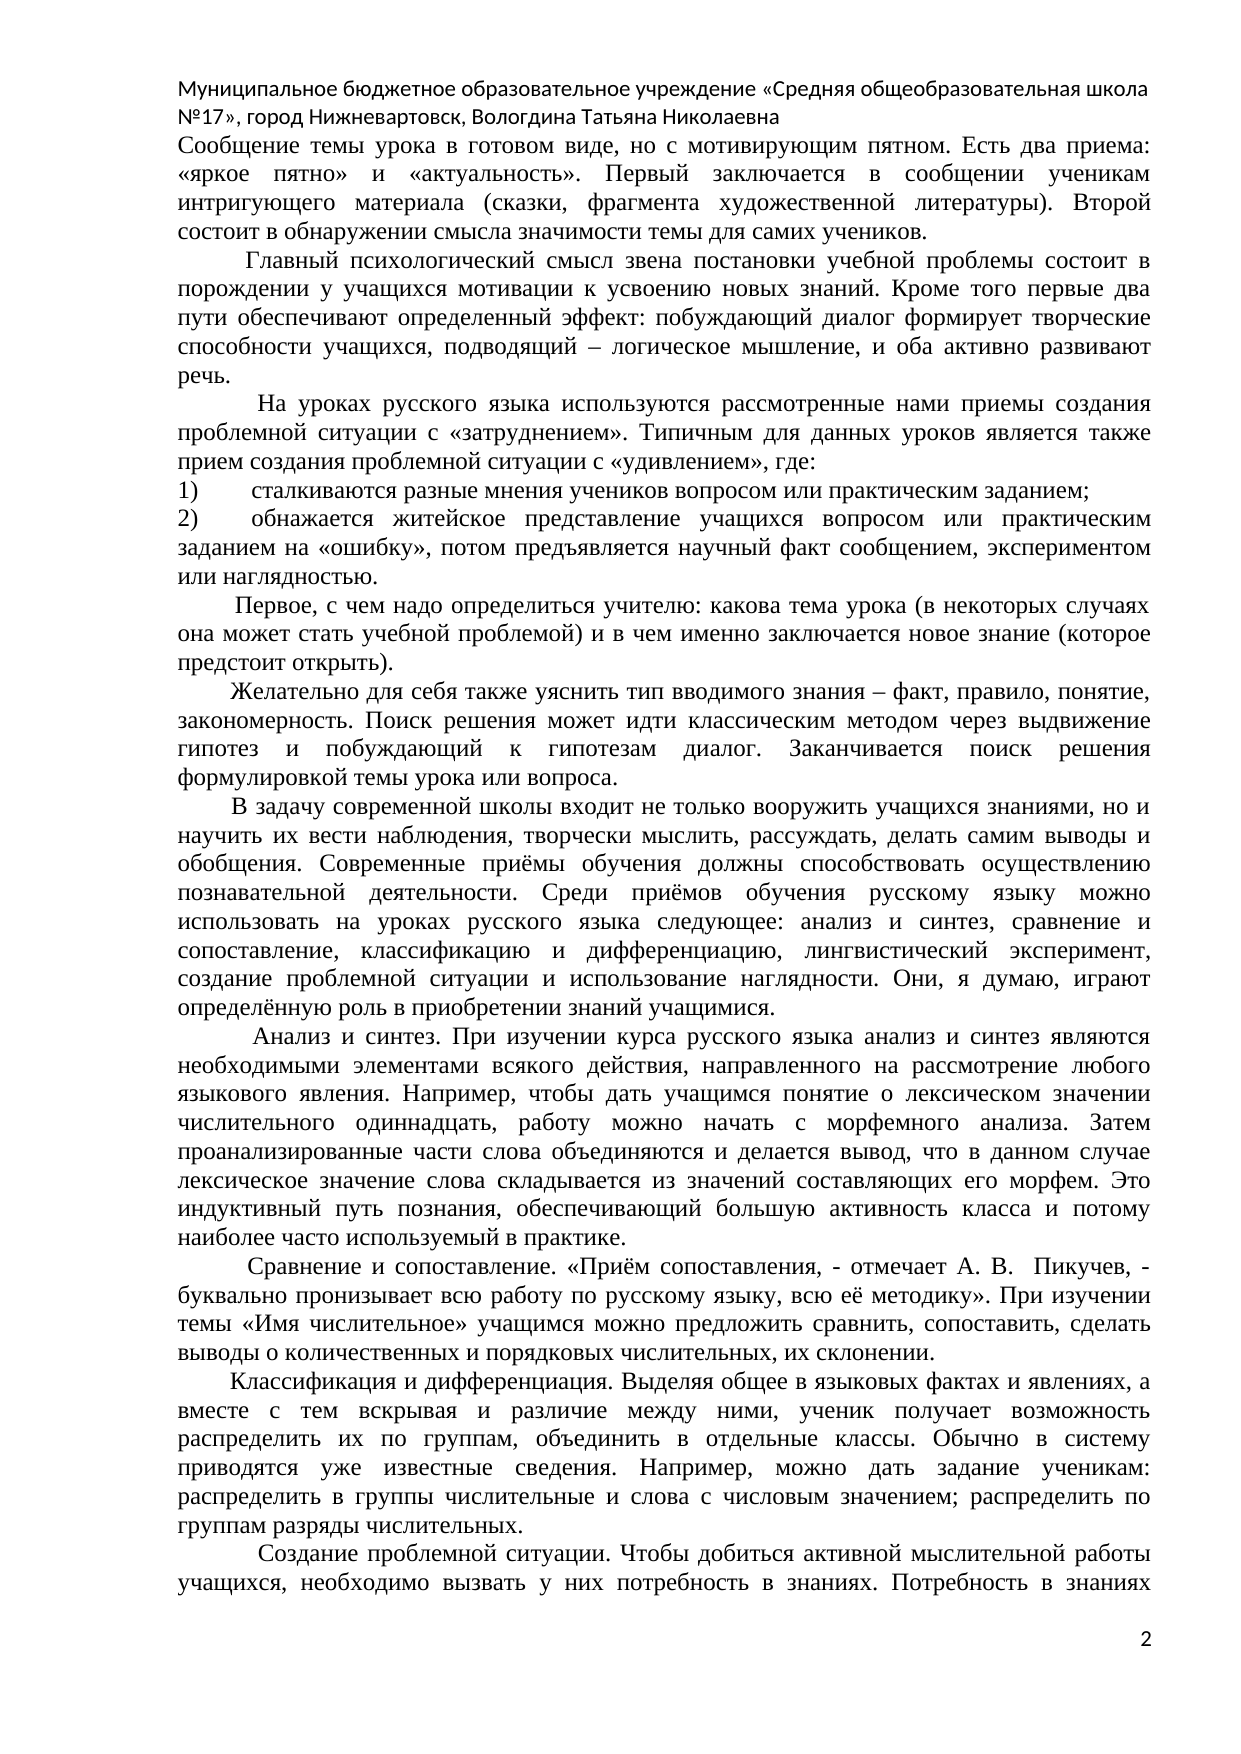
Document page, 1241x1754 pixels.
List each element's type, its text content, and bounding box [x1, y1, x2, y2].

text 1) сталкиваются разные мнения учеников вопросом или практическим заданием; [177, 475, 1152, 503]
text Первое, с чем надо определиться учителю: какова тема урока (в некоторых случаях она может стать учебной проблемой) и в чем именно заключается новое знание (которое предстоит открыть). [177, 590, 1152, 676]
text Анализ и синтез. При изучении курса русского языка анализ и синтез являются необходимыми элементами всякого действия, направленного на рассмотрение любого языкового явления. Например, чтобы дать учащимся понятие о лексическом значении числительного одиннадцать, работу можно начать с морфемного анализа. Затем проанализированные части слова объединяются и делается вывод, что в данном случае лексическое значение слова складывается из значений составляющих его морфем. Это индуктивный путь познания, обеспечивающий большую активность класса и потому наиболее часто используемый в практике. [177, 1021, 1152, 1251]
text Сравнение и сопоставление. «Приём сопоставления, - отмечает А. В. Пикучев, - буквально пронизывает всю работу по русскому языку, всю её методику». При изучении темы «Имя числительное» учащимся можно предложить сравнить, сопоставить, сделать выводы о количественных и порядковых числительных, их склонении. [177, 1251, 1152, 1366]
text На уроках русского языка используются рассмотренные нами приемы создания проблемной ситуации с «затруднением». Типичным для данных уроков является также прием создания проблемной ситуации с «удивлением», где: [177, 388, 1152, 475]
text Классификация и дифференциация. Выделяя общее в языковых фактах и явлениях, а вместе с тем вскрывая и различие между ними, ученик получает возможность распределить их по группам, объединить в отдельные классы. Обычно в систему приводятся уже известные сведения. Например, можно дать задание ученикам: распределить в группы числительные и слова с числовым значением; распределить по группам разряды числительных. [177, 1366, 1152, 1538]
text Желательно для себя также уяснить тип вводимого знания – факт, правило, понятие, закономерность. Поиск решения может идти классическим методом через выдвижение гипотез и побуждающий к гипотезам диалог. Заканчивается поиск решения формулировкой темы урока или вопроса. [177, 676, 1152, 791]
text Главный психологический смысл звена постановки учебной проблемы состоит в порождении у учащихся мотивации к усвоению новых знаний. Кроме того первые два пути обеспечивают определенный эффект: побуждающий диалог формирует творческие способности учащихся, подводящий – логическое мышление, и оба активно развивают речь. [177, 245, 1152, 388]
text 2) обнажается житейское представление учащихся вопросом или практическим заданием на «ошибку», потом предъявляется научный факт сообщением, экспериментом или наглядностью. [177, 503, 1152, 590]
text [177, 1538, 1152, 1596]
text Сообщение темы урока в готовом виде, но с мотивирующим пятном. Есть два приема: «яркое пятно» и «актуальность». Первый заключается в сообщении ученикам интригующего материала (сказки, фрагмента художественной литературы). Второй состоит в обнаружении смысла значимости темы для самих учеников. [177, 130, 1152, 245]
text В задачу современной школы входит не только вооружить учащихся знаниями, но и научить их вести наблюдения, творчески мыслить, рассуждать, делать самим выводы и обобщения. Современные приёмы обучения должны способствовать осуществлению познавательной деятельности. Среди приёмов обучения русскому языку можно использовать на уроках русского языка следующее: анализ и синтез, сравнение и сопоставление, классификацию и дифференциацию, лингвистический эксперимент, создание проблемной ситуации и использование наглядности. Они, я думаю, играют определённую роль в приобретении знаний учащимися. [177, 791, 1152, 1021]
